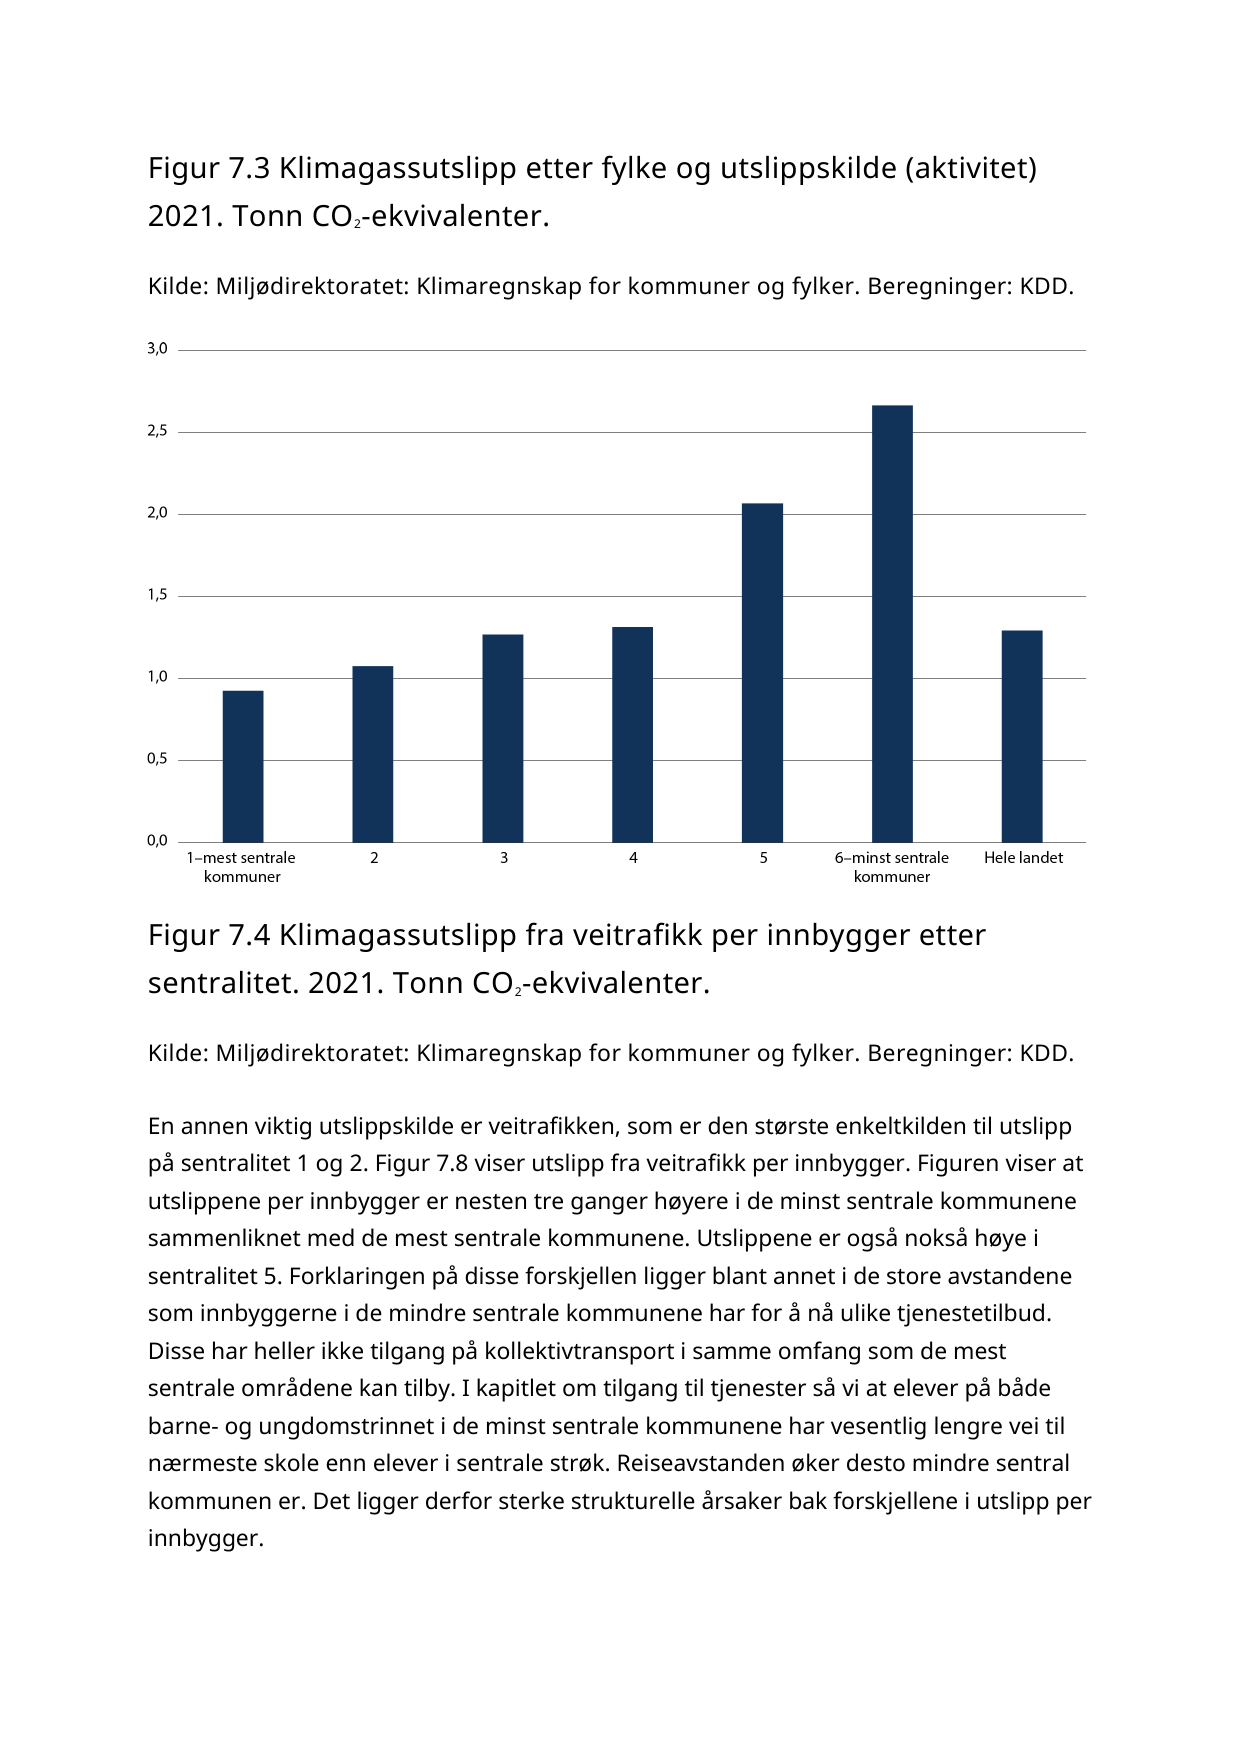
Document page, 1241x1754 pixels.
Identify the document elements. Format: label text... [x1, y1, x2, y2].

text En annen viktig utslippskilde er veitrafikken, som er den største enkeltkilden til utslipp på sentralitet 1 og 2. Figur 7.8 viser utslipp fra veitrafikk per innbygger. Figuren viser at utslippene per innbygger er nesten tre ganger høyere i de minst sentrale kommunene sammenliknet med de mest sentrale kommunene. Utslippene er også nokså høye i sentralitet 5. Forklaringen på disse forskjellen ligger blant annet i de store avstandene som innbyggerne i de mindre sentrale kommunene har for å nå ulike tjenestetilbud. Disse har heller ikke tilgang på kollektivtransport i samme omfang som de mest sentrale områdene kan tilby. I kapitlet om tilgang til tjenester så vi at elever på både barne- og ungdomstrinnet i de minst sentrale kommunene har vesentlig lengre vei til nærmeste skole enn elever i sentrale strøk. Reiseavstanden øker desto mindre sentral kommunen er. Det ligger derfor sterke strukturelle årsaker bak forskjellene i utslipp per innbygger. [148, 1110, 1093, 1554]
text Kilde: Miljødirektoratet: Klimaregnskap for kommuner og fylker. Beregninger: KDD. [148, 270, 1093, 301]
text Klimagassutslipp etter fylke og utslippskilde (aktivitet) 2021. Tonn CO2-ekvivalenter. [148, 148, 1093, 235]
text Klimagassutslipp fra veitrafikk per innbygger etter sentralitet. 2021. Tonn CO2-ekvivalenter. [148, 915, 1093, 1002]
text Kilde: Miljødirektoratet: Klimaregnskap for kommuner og fylker. Beregninger: KDD. [148, 1037, 1093, 1068]
picture [147, 342, 1087, 882]
